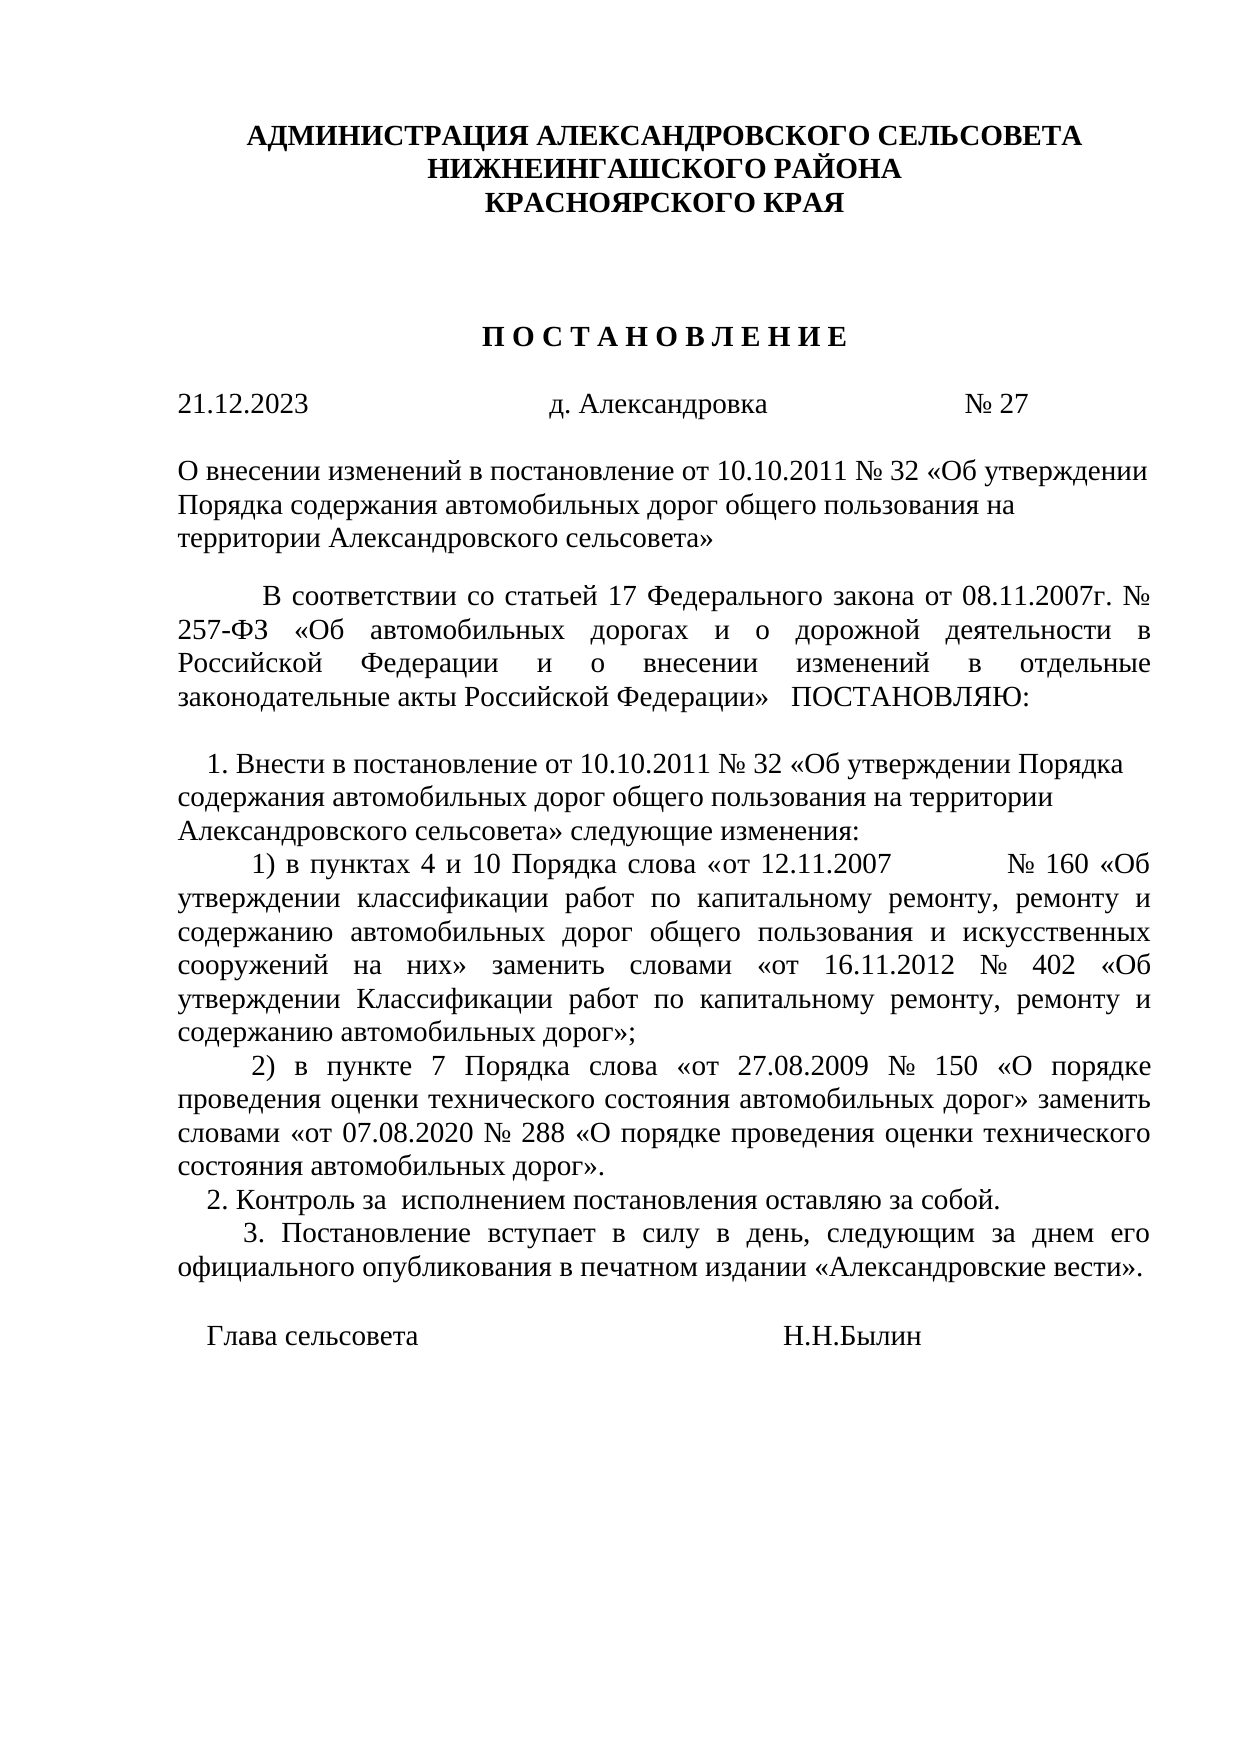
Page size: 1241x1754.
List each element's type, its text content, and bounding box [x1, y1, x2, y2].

text П О С Т А Н О В Л Е Н И Е [177, 319, 1152, 353]
text 21.12.2023 д. Александровка № 27 [177, 386, 1152, 420]
text 3. Постановление вступает в силу в день, следующим за днем его официального опубликования в печатном издании «Александровские вести». [177, 1216, 1152, 1283]
text 1) в пунктах 4 и 10 Порядка слова «от 12.11.2007 № 160 «Об утверждении классификации работ по капитальному ремонту, ремонту и содержанию автомобильных дорог общего пользования и искусственных сооружений на них» заменить словами «от 16.11.2012 № 402 «Об утверждении Классификации работ по капитальному ремонту, ремонту и содержанию автомобильных дорог»; [177, 847, 1152, 1048]
text АДМИНИСТРАЦИЯ АЛЕКСАНДРОВСКОГО СЕЛЬСОВЕТА [177, 118, 1152, 152]
text 2. Контроль за исполнением постановления оставляю за собой. [177, 1182, 1152, 1216]
text КРАСНОЯРСКОГО КРАЯ [177, 185, 1152, 219]
text Глава сельсовета Н.Н.Былин [177, 1318, 1152, 1352]
text О внесении изменений в постановление от 10.10.2011 № 32 «Об утверждении Порядка содержания автомобильных дорог общего пользования на территории Александровского сельсовета» [177, 453, 1152, 554]
text НИЖНЕИНГАШСКОГО РАЙОНА [177, 152, 1152, 185]
text В соответствии со статьей 17 Федерального закона от 08.11.2007г. № 257-ФЗ «Об автомобильных дорогах и о дорожной деятельности в Российской Федерации и о внесении изменений в отдельные законодательные акты Российской Федерации» ПОСТАНОВЛЯЮ: [177, 578, 1152, 712]
text 2) в пункте 7 Порядка слова «от 27.08.2009 № 150 «О порядке проведения оценки технического состояния автомобильных дорог» заменить словами «от 07.08.2020 № 288 «О порядке проведения оценки технического состояния автомобильных дорог». [177, 1048, 1152, 1182]
text 1. Внести в постановление от 10.10.2011 № 32 «Об утверждении Порядка содержания автомобильных дорог общего пользования на территории Александровского сельсовета» следующие изменения: [177, 746, 1152, 847]
